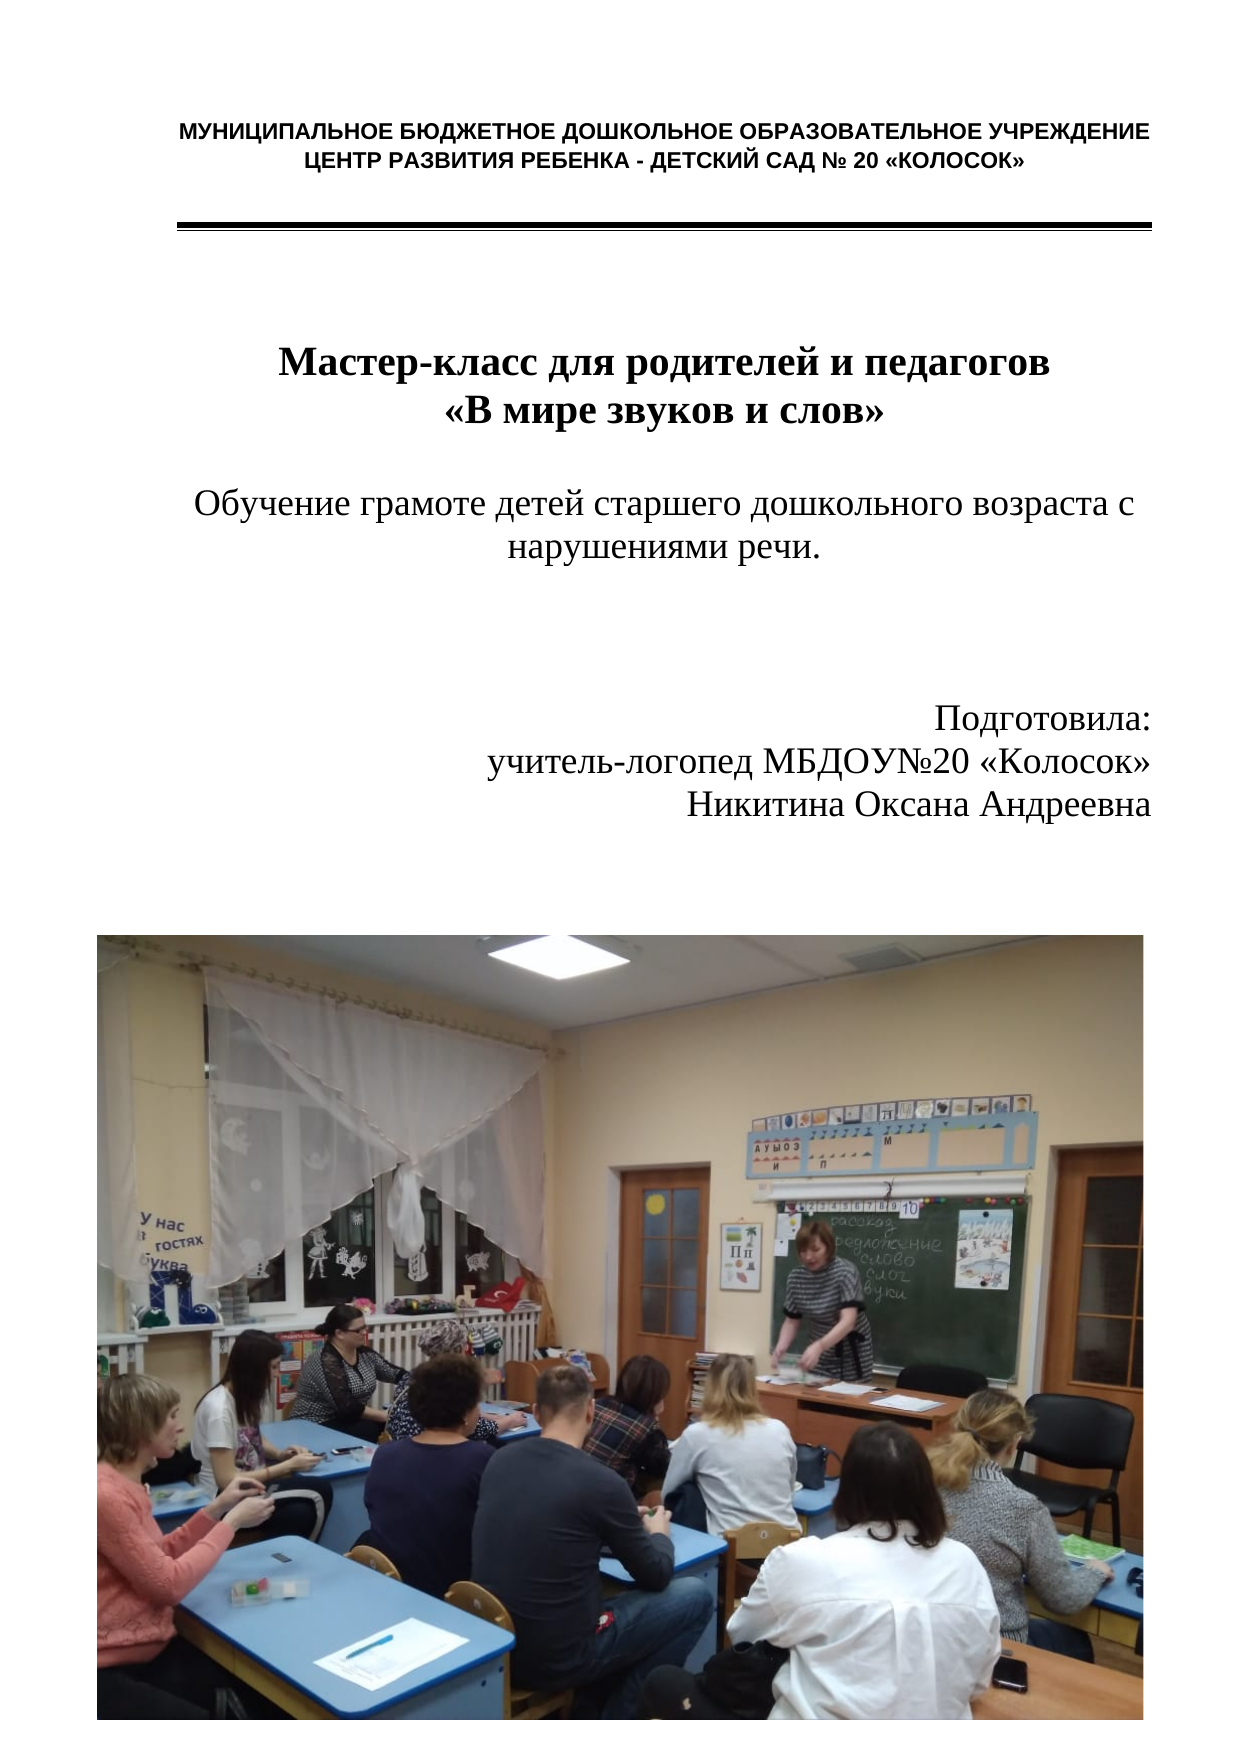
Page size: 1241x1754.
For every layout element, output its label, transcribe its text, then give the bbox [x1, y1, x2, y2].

text МУНИЦИПАЛЬНОЕ БЮДЖЕТНОЕ ДОШКОЛЬНОЕ ОБРАЗОВАТЕЛЬНОЕ УЧРЕЖДЕНИЕ ЦЕНТР РАЗВИТИЯ РЕБЕНКА - ДЕТСКИЙ САД № 20 «КОЛОСОК» [177, 118, 1152, 173]
text Никитина Оксана Андреевна [177, 782, 1152, 825]
text Подготовила: [177, 696, 1152, 739]
picture [97, 935, 1144, 1720]
text Мастер-класс для родителей и педагогов [177, 336, 1152, 384]
text Обучение грамоте детей старшего дошкольного возраста с нарушениями речи. [177, 480, 1152, 566]
text «В мире звуков и слов» [177, 384, 1152, 432]
text учитель-логопед МБДОУ№20 «Колосок» [177, 739, 1152, 782]
